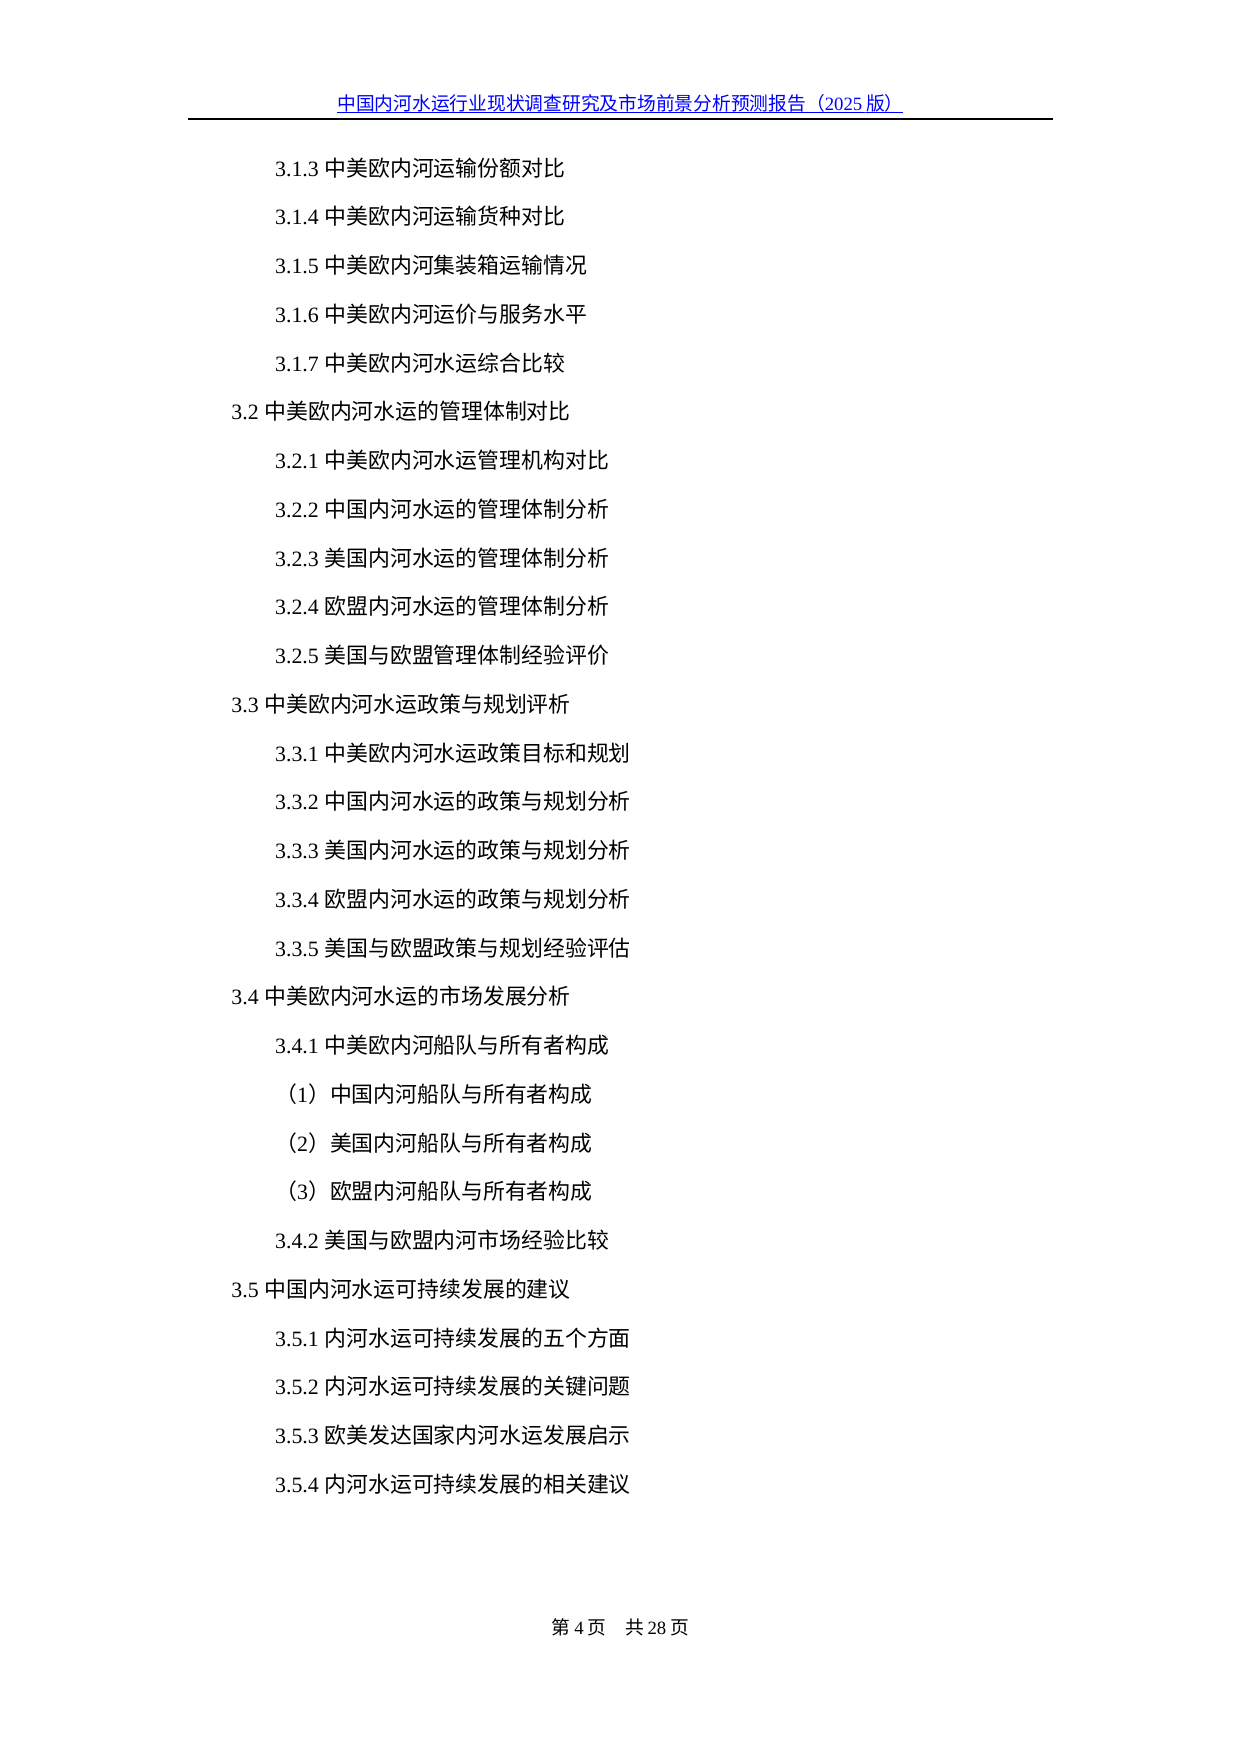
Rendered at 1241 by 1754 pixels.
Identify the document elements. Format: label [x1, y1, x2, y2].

text [187, 150, 1053, 1499]
